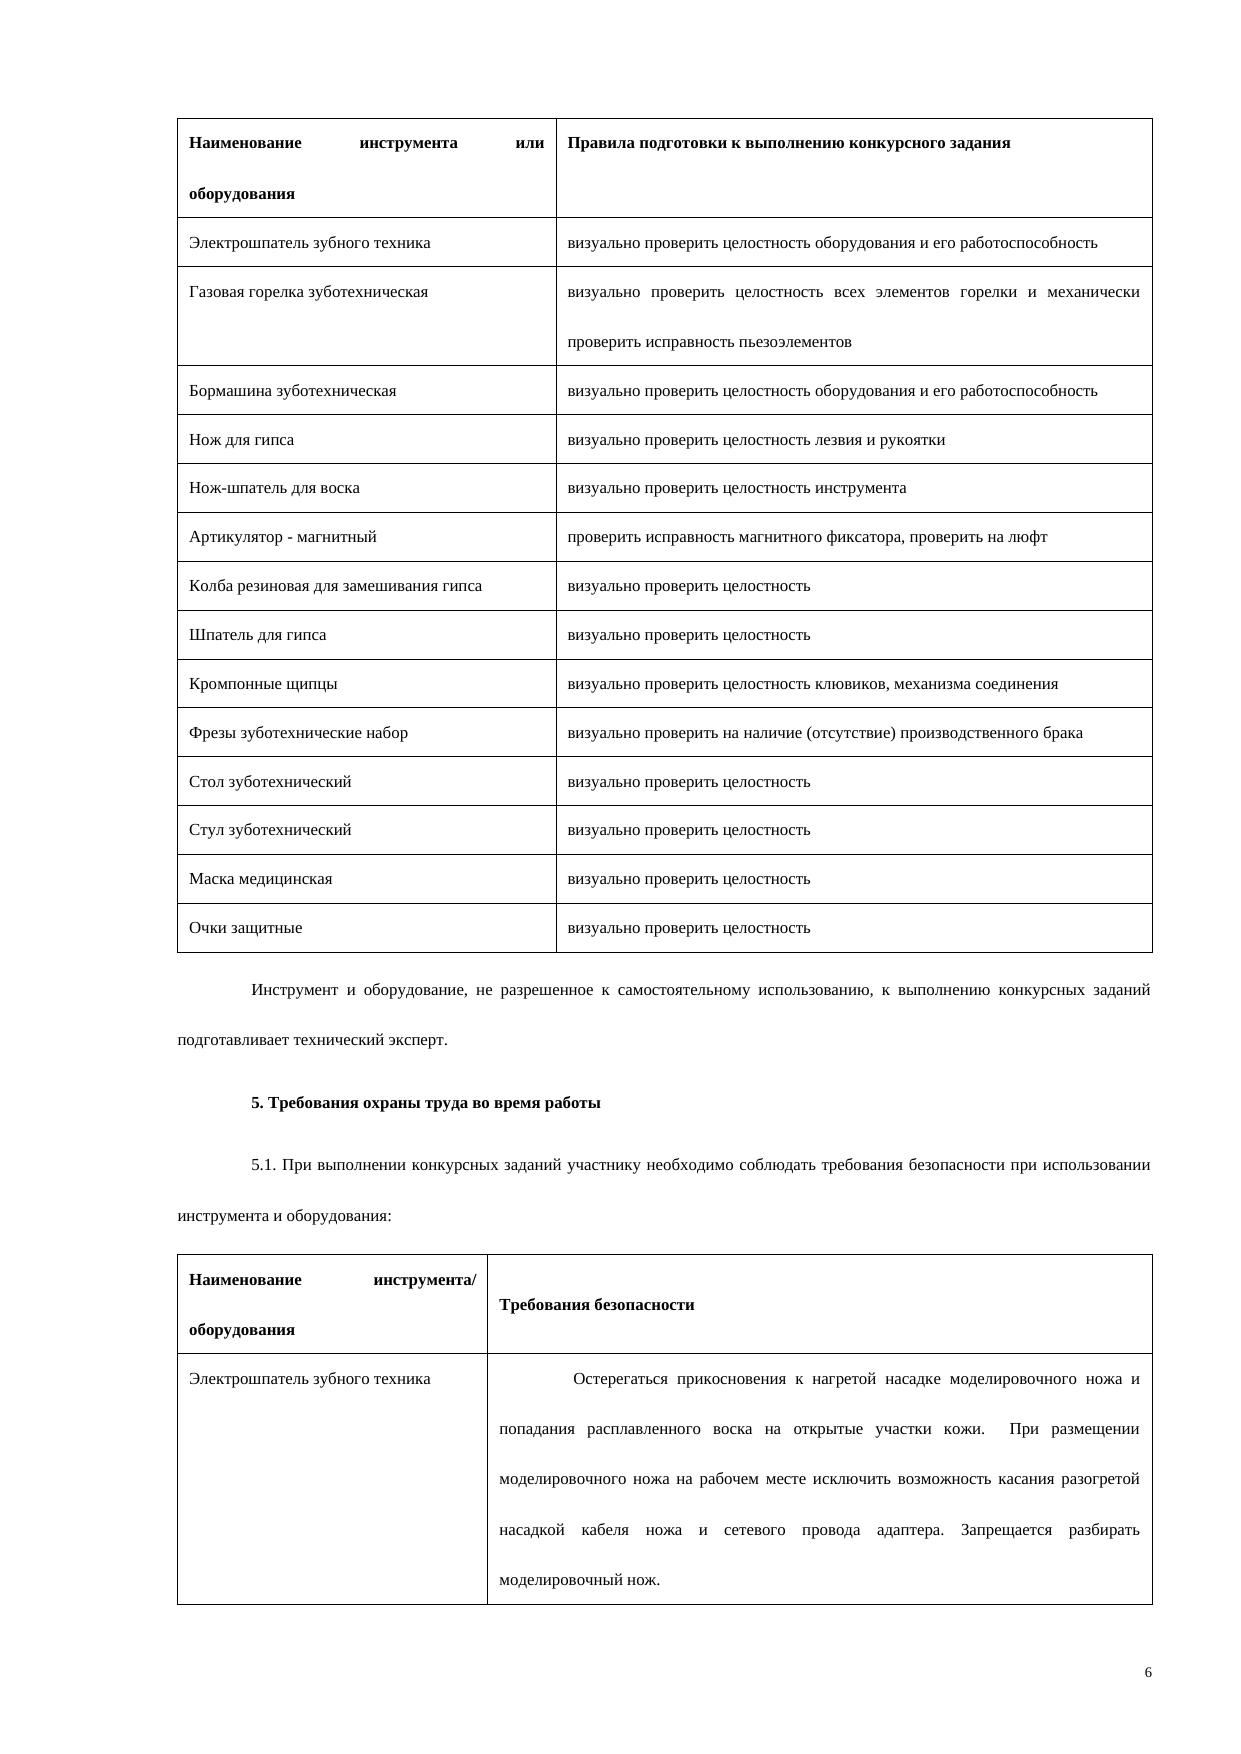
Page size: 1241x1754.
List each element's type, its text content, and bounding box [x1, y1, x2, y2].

table_cell Электрошпатель зубного техника [178, 1354, 487, 1603]
table_cell Электрошпатель зубного техника [178, 218, 556, 266]
table_cell визуально проверить целостность [557, 757, 1152, 805]
text Инструмент и оборудование, не разрешенное к самостоятельному использованию, к выполнению конкурсных заданий подготавливает технический эксперт. [177, 965, 1152, 1049]
table_cell Очки защитные [178, 904, 556, 952]
table_header Требования безопасности [488, 1255, 1152, 1353]
table_cell визуально проверить целостность клювиков, механизма соединения [557, 660, 1152, 707]
table_cell визуально проверить целостность оборудования и его работоспособность [557, 218, 1152, 266]
table_cell визуально проверить на наличие (отсутствие) производственного брака [557, 708, 1152, 756]
table_cell Кромпонные щипцы [178, 660, 556, 707]
table_cell Шпатель для гипса [178, 611, 556, 658]
table_cell визуально проверить целостность [557, 562, 1152, 609]
text 5.1. При выполнении конкурсных заданий участнику необходимо соблюдать требования безопасности при использовании инструмента и оборудования: [177, 1141, 1152, 1225]
table_cell визуально проверить целостность лезвия и рукоятки [557, 415, 1152, 463]
table_cell проверить исправность магнитного фиксатора, проверить на люфт [557, 513, 1152, 561]
table_cell Остерегаться прикосновения к нагретой насадке моделировочного ножа и попадания расплавленного воска на открытые участки кожи. При размещении моделировочного ножа на рабочем месте исключить возможность касания разогретой насадкой кабеля ножа и сетевого провода адаптера. Запрещается разбирать моделировочный нож. [488, 1354, 1152, 1603]
table_cell визуально проверить целостность оборудования и его работоспособность [557, 366, 1152, 414]
table_cell Артикулятор - магнитный [178, 513, 556, 561]
table_cell Газовая горелка зуботехническая [178, 267, 556, 365]
table_cell визуально проверить целостность [557, 904, 1152, 952]
table_cell Стул зуботехнический [178, 806, 556, 854]
table_cell Маска медицинская [178, 855, 556, 903]
table_cell Фрезы зуботехнические набор [178, 708, 556, 756]
table_header Правила подготовки к выполнению конкурсного задания [557, 119, 1152, 217]
table_cell визуально проверить целостность [557, 855, 1152, 903]
table_cell Нож для гипса [178, 415, 556, 463]
table_cell визуально проверить целостность [557, 806, 1152, 854]
subtitle 5. Требования охраны труда во время работы [177, 1078, 1152, 1112]
table_cell визуально проверить целостность [557, 611, 1152, 658]
table_header Наименование инструмента или оборудования [178, 119, 556, 217]
table_header Наименование инструмента/ оборудования [178, 1255, 487, 1353]
table_cell визуально проверить целостность инструмента [557, 464, 1152, 512]
table_cell Стол зуботехнический [178, 757, 556, 805]
table_cell Бормашина зуботехническая [178, 366, 556, 414]
table_cell Колба резиновая для замешивания гипса [178, 562, 556, 609]
table_cell визуально проверить целостность всех элементов горелки и механически проверить исправность пьезоэлементов [557, 267, 1152, 365]
table_cell Нож-шпатель для воска [178, 464, 556, 512]
